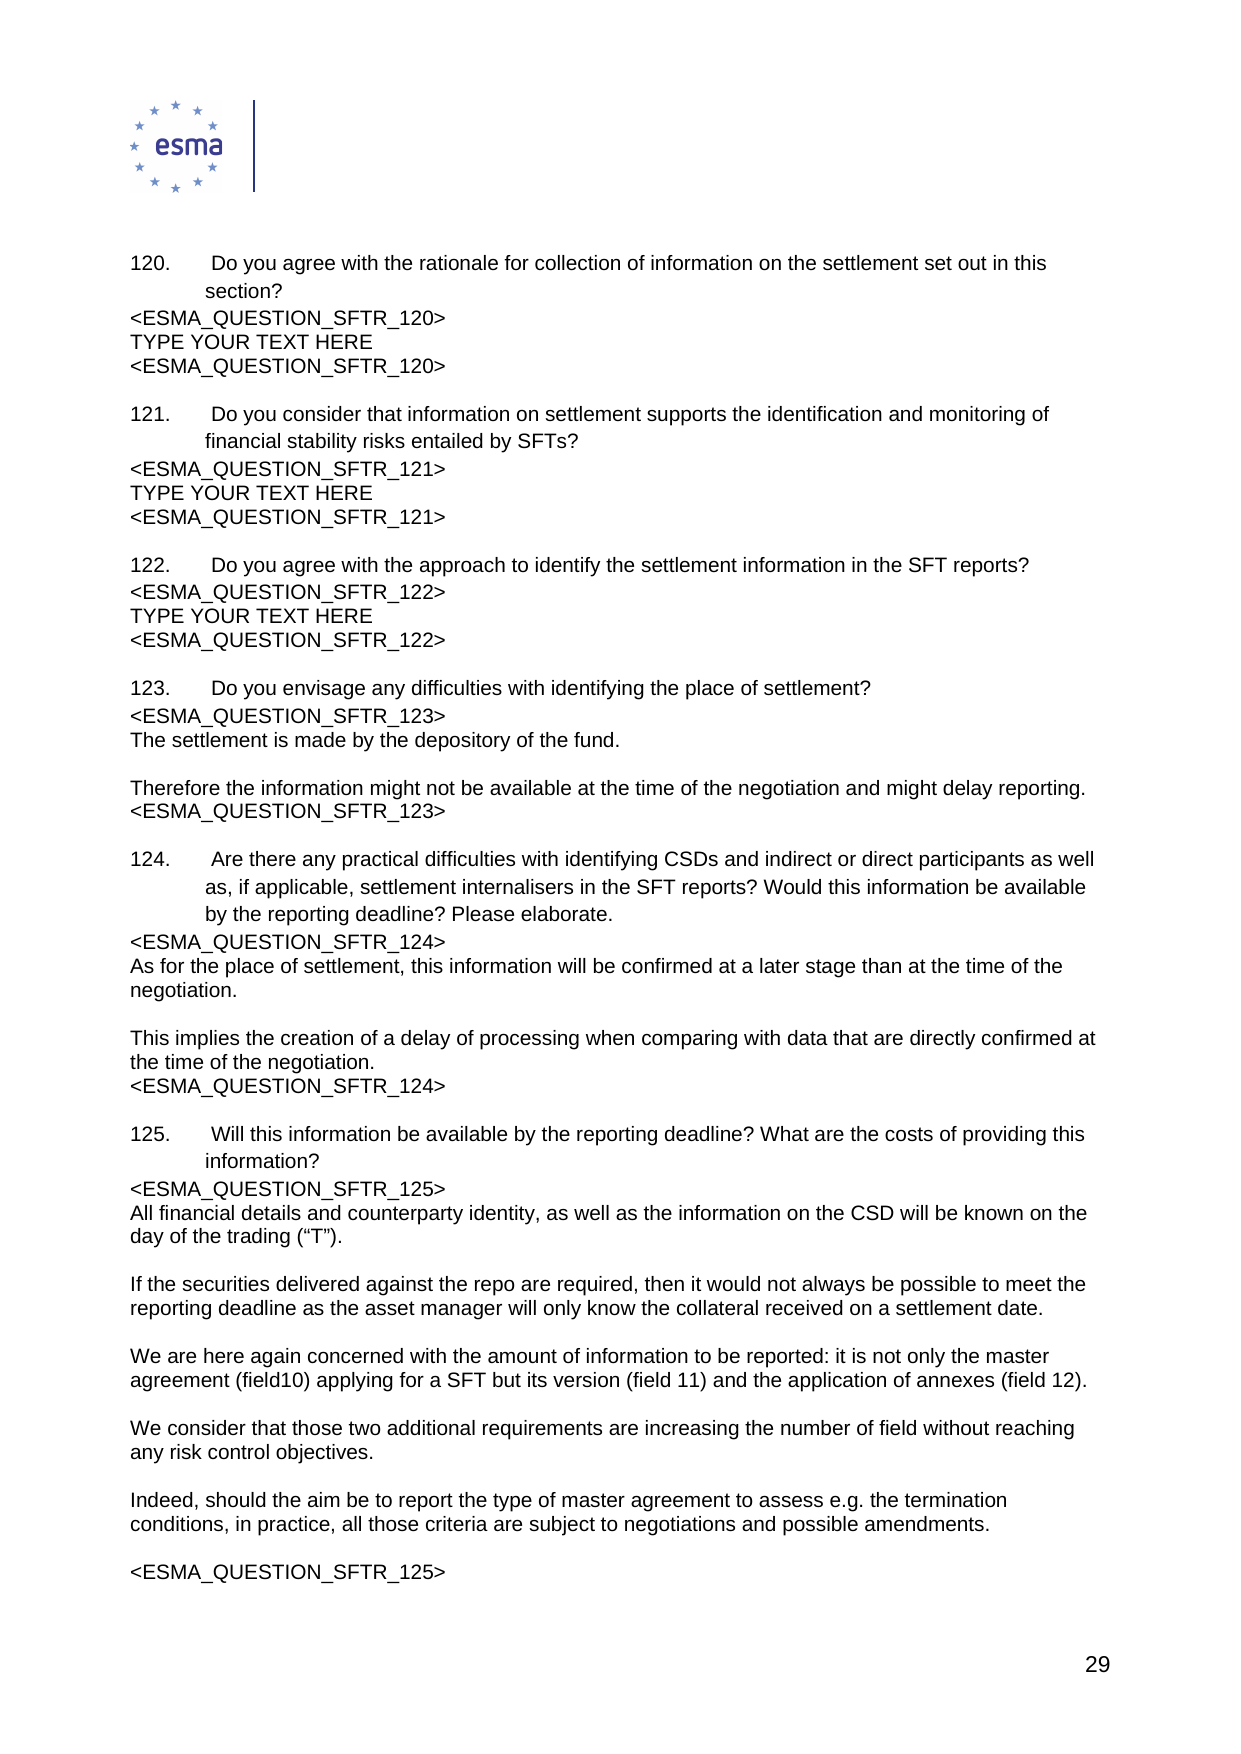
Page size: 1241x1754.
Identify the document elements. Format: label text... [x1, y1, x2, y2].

text Indeed, should the aim be to report the type of master agreement to assess e.g. the termination conditions, in practice, all those criteria are subject to negotiations and possible amendments. [130, 1488, 1110, 1536]
text <ESMA_QUESTION_SFTR_124> [130, 930, 1110, 954]
text TYPE YOUR TEXT HERE [130, 604, 1110, 628]
list Do you agree with the approach to identify the settlement information in the SFT reports? [130, 553, 1110, 577]
text As for the place of settlement, this information will be confirmed at a later stage than at the time of the negotiation. [130, 954, 1110, 1002]
text <ESMA_QUESTION_SFTR_120> [130, 306, 1110, 330]
list Do you envisage any difficulties with identifying the place of settlement? [130, 676, 1110, 700]
text If the securities delivered against the repo are required, then it would not always be possible to meet the reporting deadline as the asset manager will only know the collateral received on a settlement date. [130, 1272, 1110, 1320]
text All financial details and counterparty identity, as well as the information on the CSD will be known on the day of the trading (“T”). [130, 1200, 1110, 1248]
text <ESMA_QUESTION_SFTR_123> [130, 799, 1110, 823]
list Do you consider that information on settlement supports the identification and monitoring of financial stability risks entailed by SFTs? [130, 402, 1110, 453]
picture [129, 100, 223, 193]
text We consider that those two additional requirements are increasing the number of field without reaching any risk control objectives. [130, 1416, 1110, 1464]
text TYPE YOUR TEXT HERE [130, 481, 1110, 505]
text <ESMA_QUESTION_SFTR_120> [130, 354, 1110, 378]
list Will this information be available by the reporting deadline? What are the costs of providing this information? [130, 1121, 1110, 1173]
text <ESMA_QUESTION_SFTR_121> [130, 457, 1110, 481]
text Therefore the information might not be available at the time of the negotiation and might delay reporting. [130, 775, 1110, 799]
text <ESMA_QUESTION_SFTR_123> [130, 703, 1110, 727]
list Are there any practical difficulties with identifying CSDs and indirect or direct participants as well as, if applicable, settlement internalisers in the SFT reports? Would this information be available by the reporting deadline? Please elaborate. [130, 847, 1110, 926]
list Do you agree with the rationale for collection of information on the settlement set out in this section? [130, 251, 1110, 302]
text TYPE YOUR TEXT HERE [130, 330, 1110, 354]
text <ESMA_QUESTION_SFTR_121> [130, 505, 1110, 529]
text <ESMA_QUESTION_SFTR_125> [130, 1560, 1110, 1584]
text The settlement is made by the depository of the fund. [130, 727, 1110, 751]
text <ESMA_QUESTION_SFTR_122> [130, 580, 1110, 604]
text <ESMA_QUESTION_SFTR_125> [130, 1176, 1110, 1200]
text <ESMA_QUESTION_SFTR_122> [130, 628, 1110, 652]
text We are here again concerned with the amount of information to be reported: it is not only the master agreement (field10) applying for a SFT but its version (field 11) and the application of annexes (field 12). [130, 1344, 1110, 1392]
text This implies the creation of a delay of processing when comparing with data that are directly confirmed at the time of the negotiation. [130, 1026, 1110, 1073]
text <ESMA_QUESTION_SFTR_124> [130, 1073, 1110, 1097]
